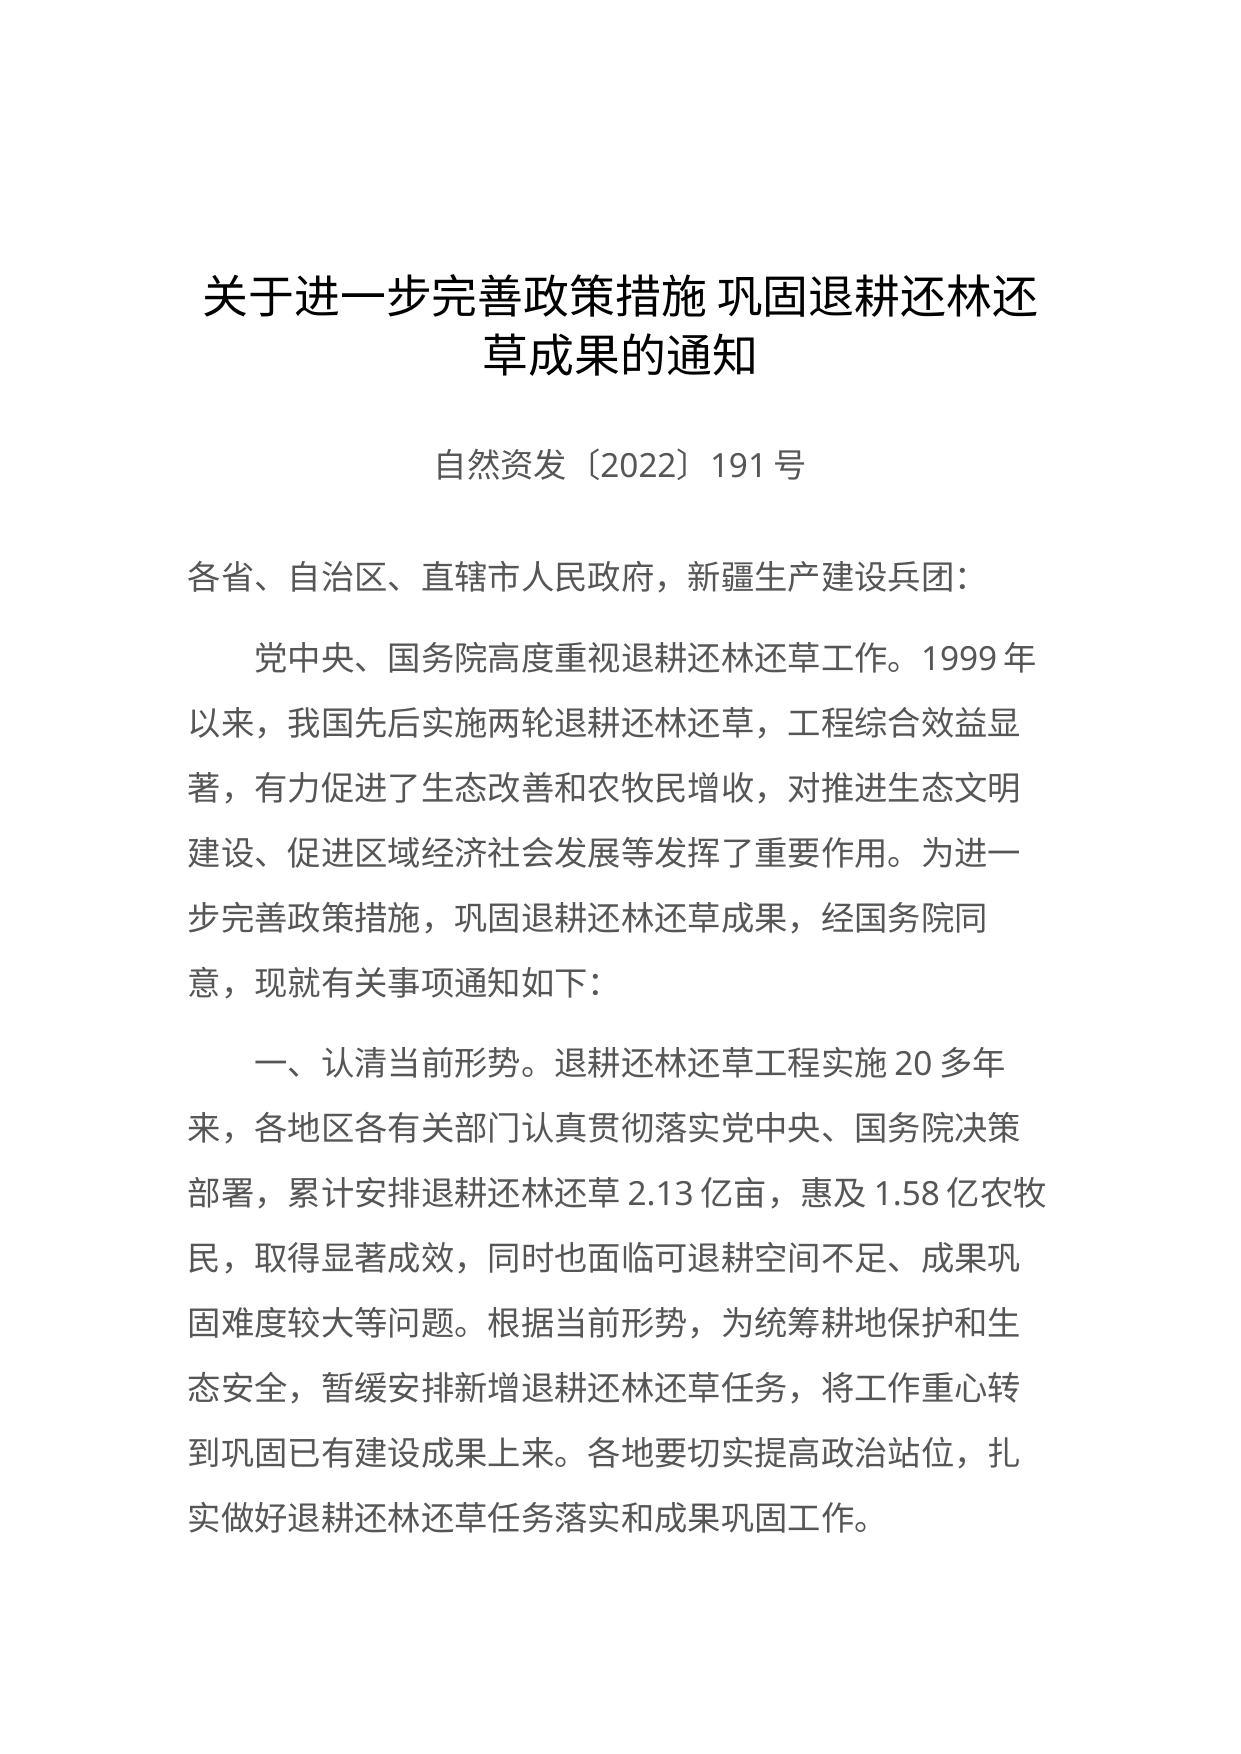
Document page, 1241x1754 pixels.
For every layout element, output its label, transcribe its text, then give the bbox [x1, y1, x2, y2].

text 各省、自治区、直辖市人民政府，新疆生产建设兵团： [187, 543, 1053, 608]
text 一、认清当前形势。退耕还林还草工程实施20多年来，各地区各有关部门认真贯彻落实党中央、国务院决策部署，累计安排退耕还林还草2.13亿亩，惠及1.58亿农牧民，取得显著成效，同时也面临可退耕空间不足、成果巩固难度较大等问题。根据当前形势，为统筹耕地保护和生态安全，暂缓安排新增退耕还林还草任务，将工作重心转到巩固已有建设成果上来。各地要切实提高政治站位，扎实做好退耕还林还草任务落实和成果巩固工作。 [187, 1029, 1053, 1549]
subtitle 关于进一步完善政策措施 巩固退耕还林还草成果的通知 [758, 267, 1053, 384]
subtitle 关于进一步完善政策措施 巩固退耕还林还草成果的通知 [187, 267, 483, 384]
subtitle 自然资发〔2022〕191号 [187, 431, 1053, 496]
text 党中央、国务院高度重视退耕还林还草工作。1999年以来，我国先后实施两轮退耕还林还草，工程综合效益显著，有力促进了生态改善和农牧民增收，对推进生态文明建设、促进区域经济社会发展等发挥了重要作用。为进一步完善政策措施，巩固退耕还林还草成果，经国务院同意，现就有关事项通知如下： [187, 623, 1053, 1013]
